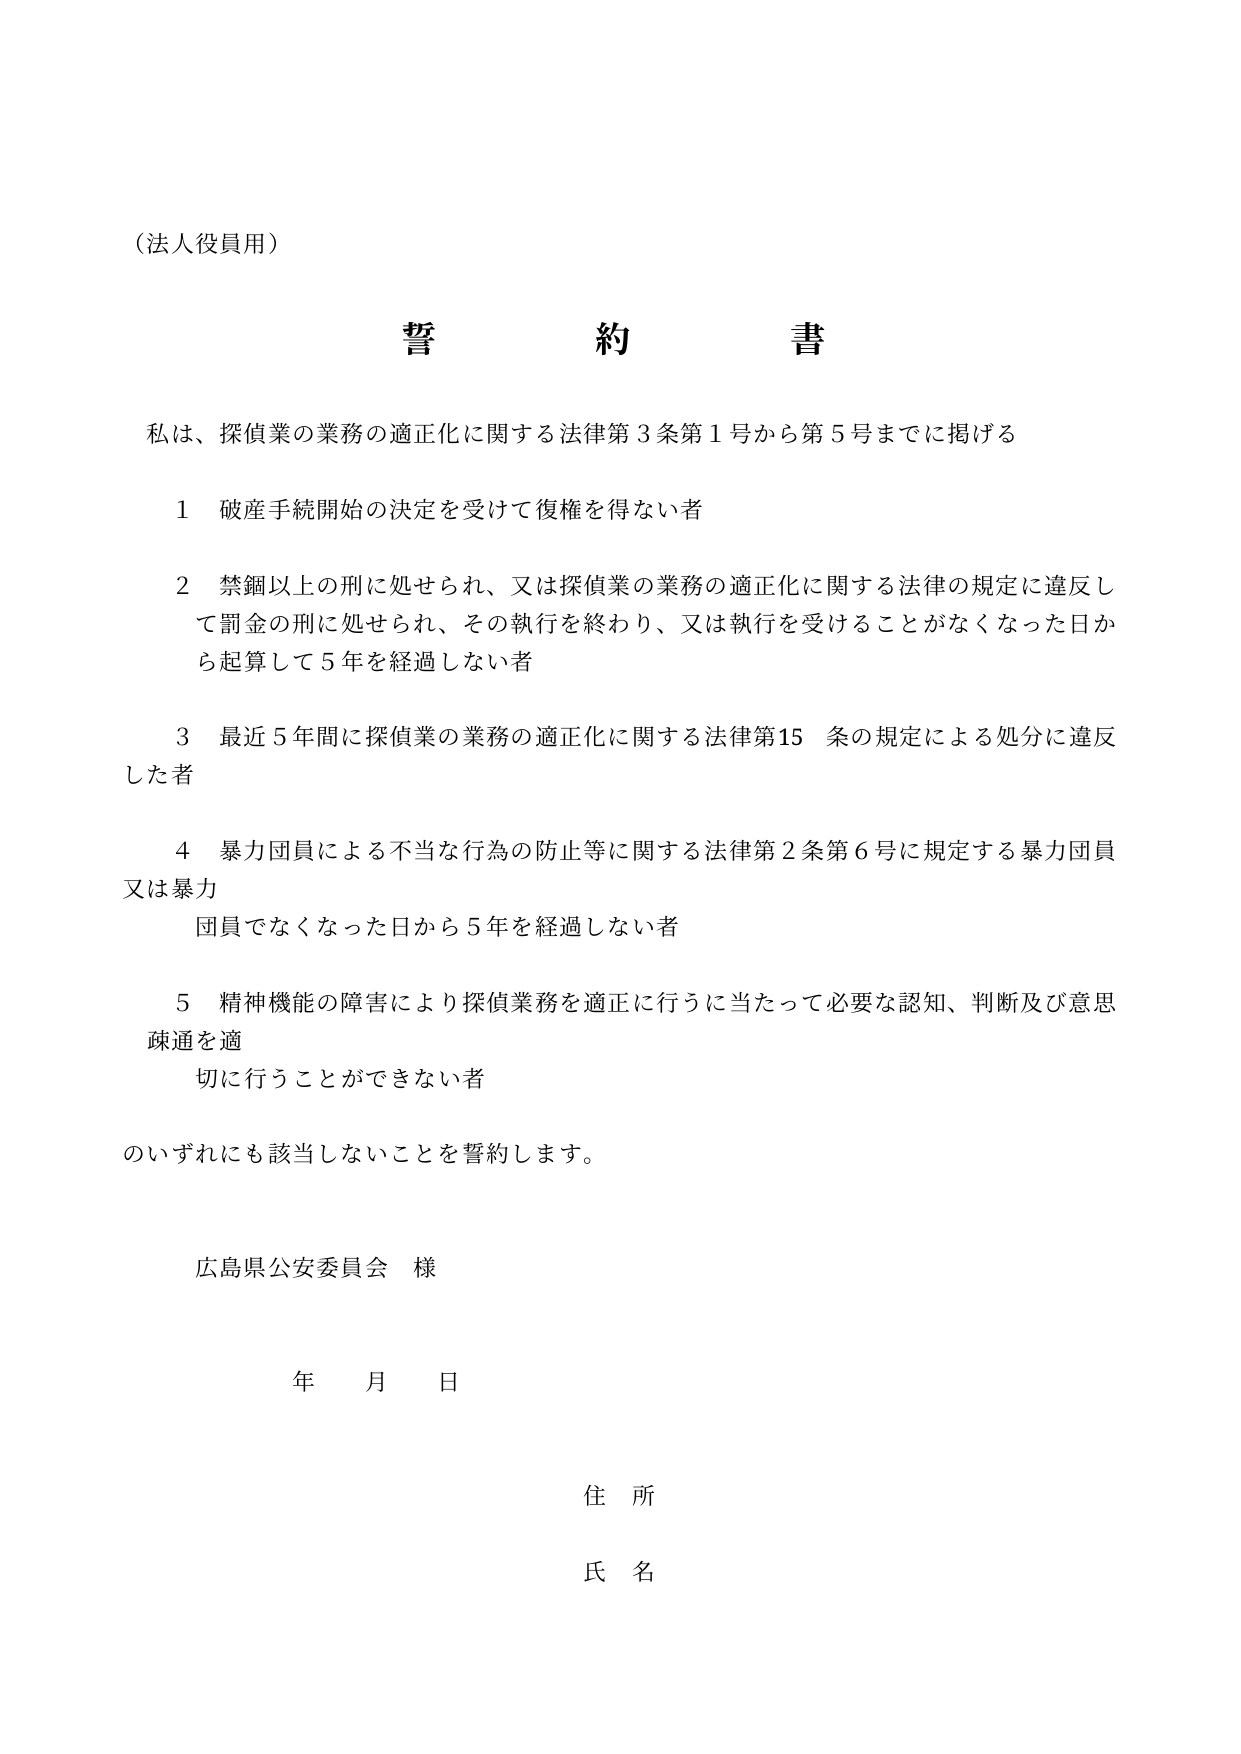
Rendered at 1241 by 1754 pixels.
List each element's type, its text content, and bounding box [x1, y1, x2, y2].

text 誓 約 書 [122, 300, 1118, 376]
text ３ 最近５年間に探偵業の業務の適正化に関する法律第15条の規定による処分に違反した者 [122, 717, 1118, 793]
text 私は、探偵業の業務の適正化に関する法律第３条第１号から第５号までに掲げる [122, 413, 1118, 451]
text １ 破産手続開始の決定を受けて復権を得ない者 [144, 489, 1118, 527]
text 住 所 [122, 1475, 1118, 1513]
text 氏 名 [122, 1551, 1118, 1589]
text ４ 暴力団員による不当な行為の防止等に関する法律第２条第６号に規定する暴力団員又は暴力 [122, 831, 1118, 906]
text 団員でなくなった日から５年を経過しない者 [122, 906, 1118, 944]
text 切に行うことができない者 [144, 1058, 1118, 1096]
text のいずれにも該当しないことを誓約します。 [122, 1134, 1118, 1172]
text ２ 禁錮以上の刑に処せられ、又は探偵業の業務の適正化に関する法律の規定に違反して罰金の刑に処せられ、その執行を終わり、又は執行を受けることがなくなった日から起算して５年を経過しない者 [165, 565, 1118, 679]
text 広島県公安委員会 様 [122, 1248, 1118, 1286]
text （法人役員用） [122, 224, 1118, 262]
text ５ 精神機能の障害により探偵業務を適正に行うに当たって必要な認知、判断及び意思疎通を適 [144, 982, 1118, 1058]
text 年 月 日 [122, 1361, 1118, 1399]
